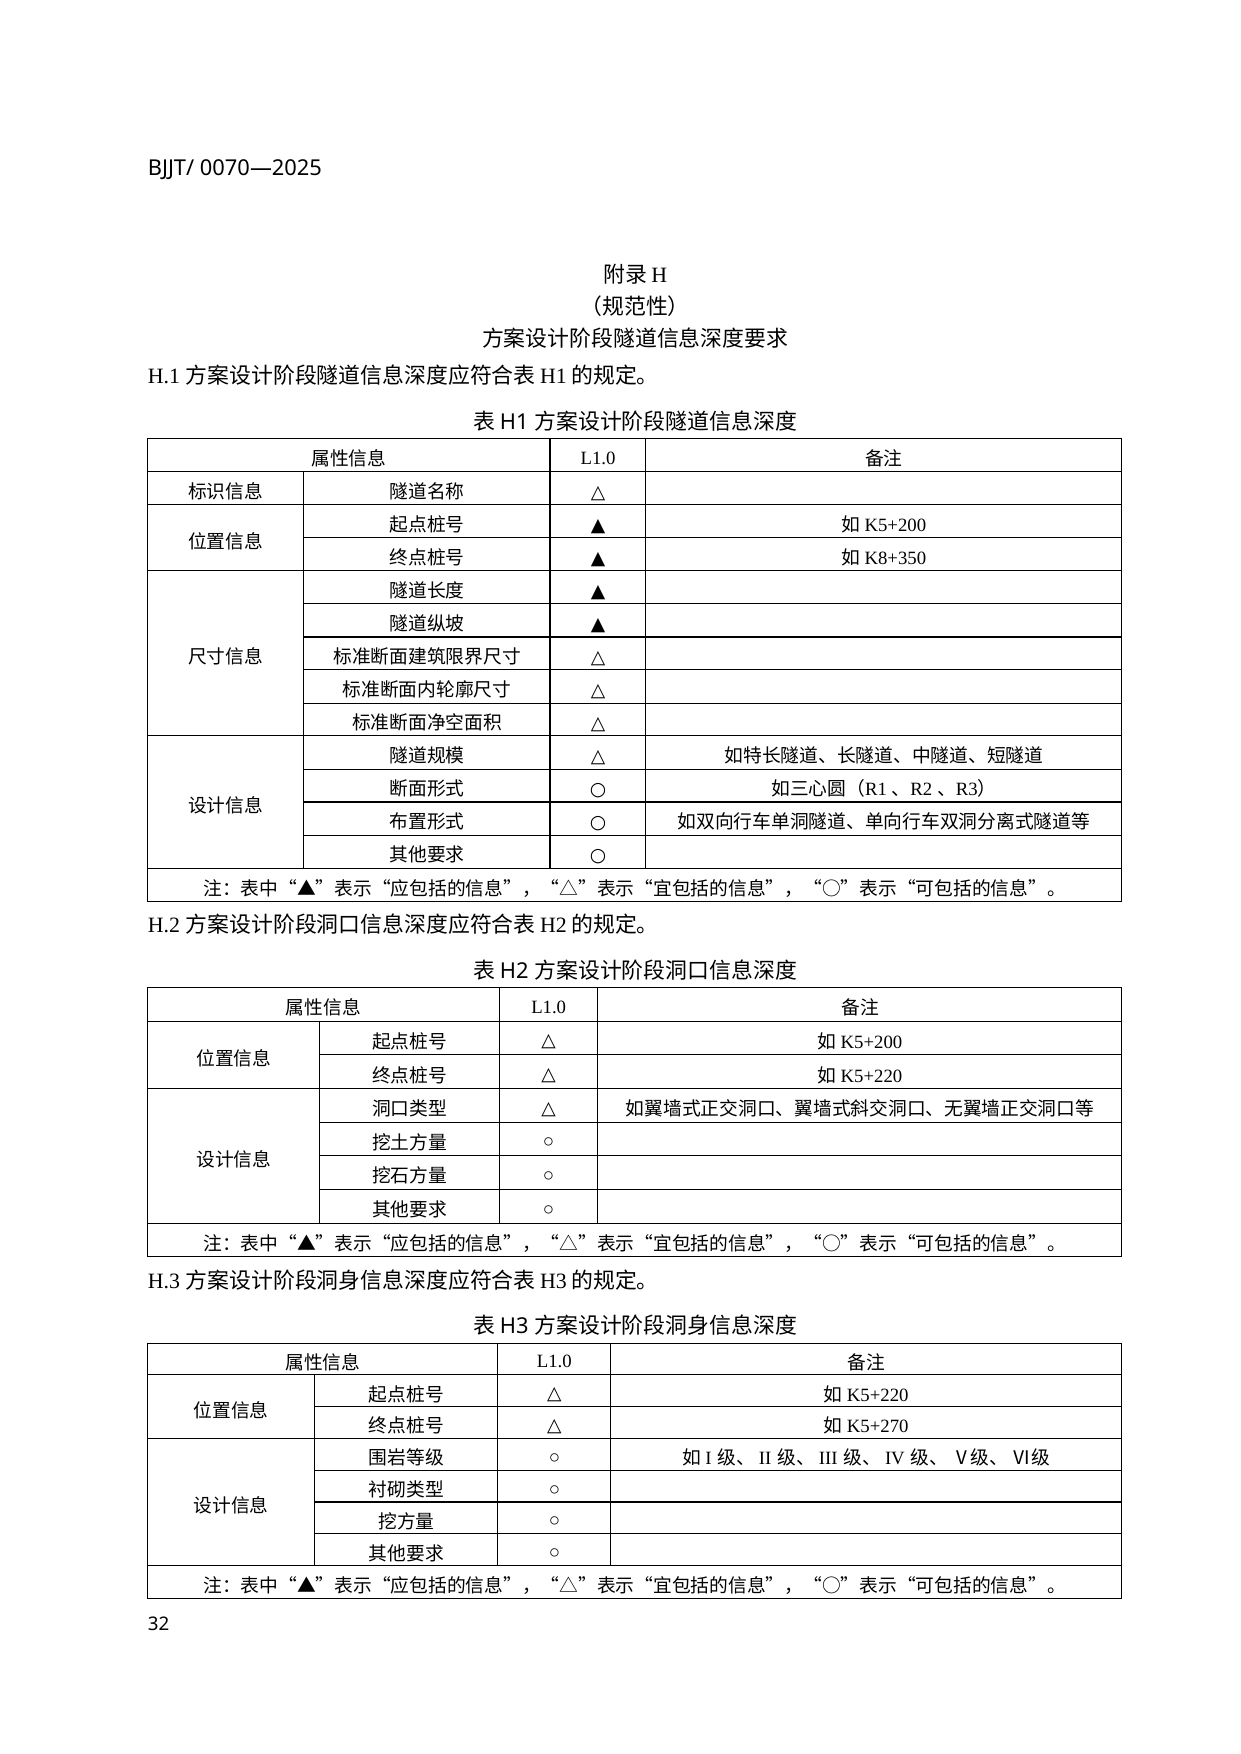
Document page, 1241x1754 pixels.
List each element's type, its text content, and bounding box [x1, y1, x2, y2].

table_cell 如 I 级、 II 级、 III 级、 IV 级、 Ⅴ级、 Ⅵ级 [611, 1439, 1121, 1470]
table_cell 设计信息 [148, 1089, 319, 1222]
table_cell △ [500, 1055, 597, 1088]
table_cell △ [551, 638, 645, 669]
table_cell [646, 604, 1121, 636]
table_cell 洞口类型 [320, 1089, 499, 1122]
table_cell 终点桩号 [320, 1055, 499, 1088]
table_cell 设计信息 [148, 736, 303, 867]
table_cell ○ [551, 803, 645, 834]
table_cell 起点桩号 [315, 1375, 497, 1406]
table_header L1.0 [551, 439, 645, 471]
table_cell 位置信息 [148, 1375, 314, 1438]
table_cell △ [498, 1407, 610, 1438]
table_cell ○ [551, 836, 645, 867]
table_cell 如 K5+270 [611, 1407, 1121, 1438]
table_cell [598, 1190, 1121, 1222]
table_cell ▲ [551, 604, 645, 636]
table_cell ○ [500, 1190, 597, 1222]
table_cell ○ [498, 1471, 610, 1501]
table_cell 隧道长度 [304, 571, 549, 603]
table_cell ○ [498, 1534, 610, 1565]
table_cell ○ [498, 1503, 610, 1533]
table_cell [611, 1471, 1121, 1501]
table_cell △ [498, 1375, 610, 1406]
table_cell △ [551, 704, 645, 735]
table_cell 围岩等级 [315, 1439, 497, 1470]
subtitle H.1 方案设计阶段隧道信息深度应符合表H1的规定。 [148, 358, 1122, 390]
table_cell 终点桩号 [315, 1407, 497, 1438]
table_cell ▲ [551, 505, 645, 537]
table_cell 起点桩号 [304, 505, 549, 537]
table_cell 如特长隧道、长隧道、中隧道、短隧道 [646, 736, 1121, 768]
table_cell [646, 670, 1121, 702]
table_cell [611, 1503, 1121, 1533]
table_cell 隧道名称 [304, 472, 549, 504]
table_cell [646, 704, 1121, 735]
table_cell ▲ [551, 571, 645, 603]
table_cell 其他要求 [315, 1534, 497, 1565]
table_cell 其他要求 [304, 836, 549, 867]
table_cell 终点桩号 [304, 538, 549, 570]
table_cell △ [500, 1022, 597, 1054]
table_cell [646, 836, 1121, 867]
list 附录H （规范性） 方案设计阶段隧道信息深度要求 [148, 257, 1122, 352]
table_cell △ [551, 670, 645, 702]
table_cell 标准断面净空面积 [304, 704, 549, 735]
table_cell 如三心圆（R1 、R2 、R3） [646, 770, 1121, 801]
table_cell △ [551, 472, 645, 504]
table_cell 标识信息 [148, 472, 303, 504]
table_header 属性信息 [148, 988, 499, 1021]
subtitle H.2 方案设计阶段洞口信息深度应符合表H2的规定。 [148, 907, 1122, 939]
table_cell 衬砌类型 [315, 1471, 497, 1501]
table_header 备注 [598, 988, 1121, 1021]
table_cell 起点桩号 [320, 1022, 499, 1054]
table_cell 如双向行车单洞隧道、单向行车双洞分离式隧道等 [646, 803, 1121, 834]
table_cell 挖方量 [315, 1503, 497, 1533]
table_cell 注：表中“▲”表示“应包括的信息”，“△”表示“宜包括的信息”，“○”表示“可包括的信息”。 [148, 1224, 1121, 1256]
table_cell ○ [500, 1123, 597, 1155]
table_cell 如 K8+350 [646, 538, 1121, 570]
table_cell 布置形式 [304, 803, 549, 834]
table_cell 设计信息 [148, 1439, 314, 1565]
table_header L1.0 [498, 1344, 610, 1374]
table_cell 如翼墙式正交洞口、翼墙式斜交洞口、无翼墙正交洞口等 [598, 1089, 1121, 1122]
table_cell ▲ [551, 538, 645, 570]
table_cell 注：表中“▲”表示“应包括的信息”，“△”表示“宜包括的信息”，“○”表示“可包括的信息”。 [148, 869, 1121, 901]
table_cell [598, 1156, 1121, 1189]
table_cell 挖土方量 [320, 1123, 499, 1155]
table_cell 尺寸信息 [148, 571, 303, 735]
table_cell 位置信息 [148, 1022, 319, 1088]
table_cell 断面形式 [304, 770, 549, 801]
table_cell 如 K5+200 [646, 505, 1121, 537]
table_cell ○ [498, 1439, 610, 1470]
table_header 备注 [646, 439, 1121, 471]
table_cell 隧道纵坡 [304, 604, 549, 636]
text 表H3 方案设计阶段洞身信息深度 [148, 1308, 1122, 1340]
table_cell 隧道规模 [304, 736, 549, 768]
table_cell [646, 571, 1121, 603]
table_header 属性信息 [148, 439, 549, 471]
subtitle H.3 方案设计阶段洞身信息深度应符合表H3的规定。 [148, 1263, 1122, 1294]
table_cell 位置信息 [148, 505, 303, 570]
text 表H2 方案设计阶段洞口信息深度 [148, 953, 1122, 984]
table_cell [598, 1123, 1121, 1155]
table_cell 其他要求 [320, 1190, 499, 1222]
table_cell [646, 638, 1121, 669]
table_cell ○ [500, 1156, 597, 1189]
table_cell 如 K5+220 [611, 1375, 1121, 1406]
table_cell [611, 1534, 1121, 1565]
table_cell [646, 472, 1121, 504]
table_header L1.0 [500, 988, 597, 1021]
table_cell 如 K5+220 [598, 1055, 1121, 1088]
table_cell △ [551, 736, 645, 768]
table_cell 注：表中“▲”表示“应包括的信息”，“△”表示“宜包括的信息”，“○”表示“可包括的信息”。 [148, 1566, 1121, 1598]
table_cell 挖石方量 [320, 1156, 499, 1189]
table_header 属性信息 [148, 1344, 497, 1374]
table_cell 如 K5+200 [598, 1022, 1121, 1054]
table_cell 标准断面建筑限界尺寸 [304, 638, 549, 669]
text 表H1 方案设计阶段隧道信息深度 [148, 404, 1122, 436]
table_header 备注 [611, 1344, 1121, 1374]
table_cell 标准断面内轮廓尺寸 [304, 670, 549, 702]
table_cell △ [500, 1089, 597, 1122]
table_cell ○ [551, 770, 645, 801]
